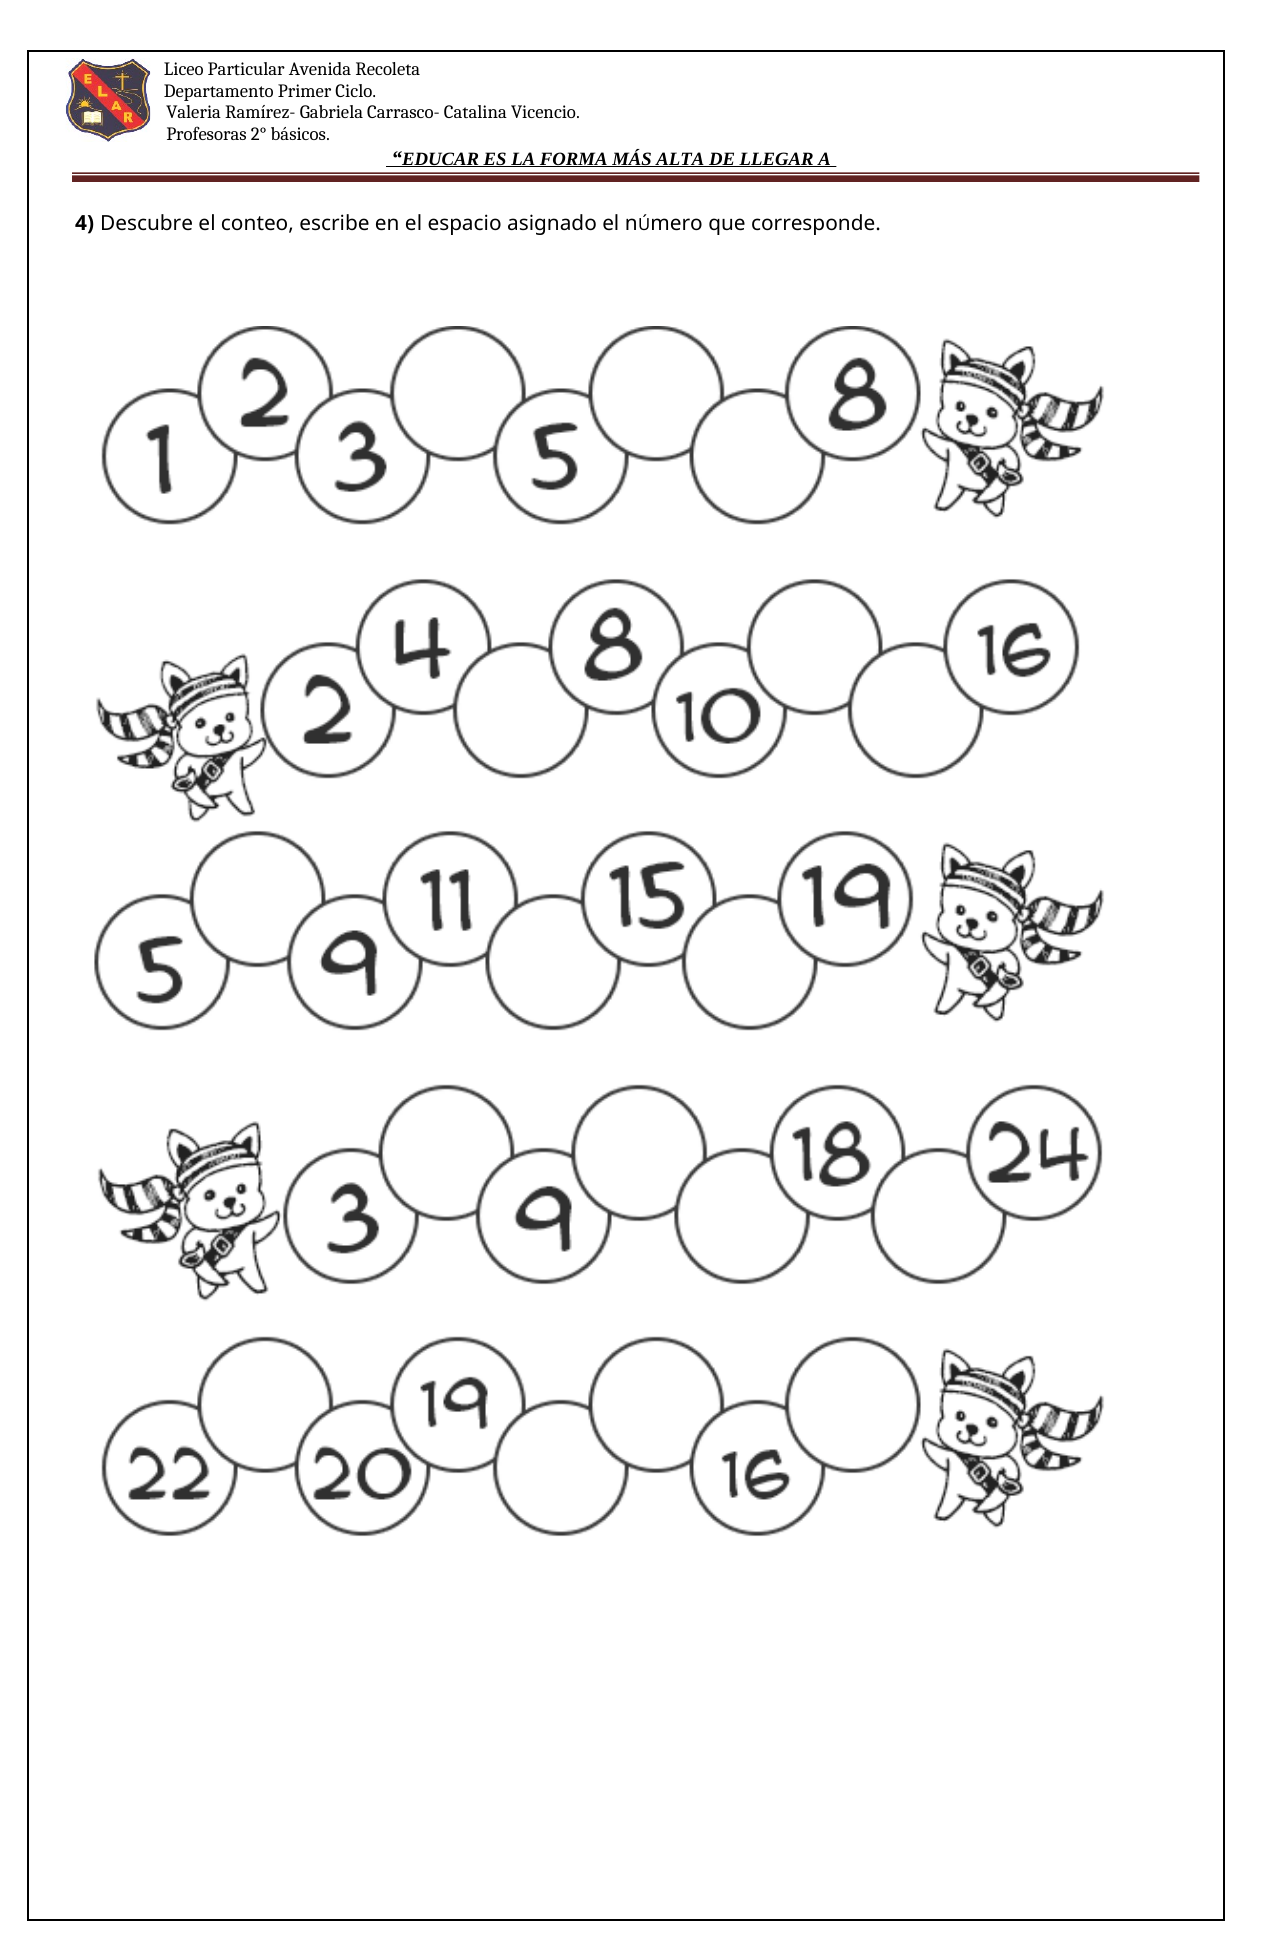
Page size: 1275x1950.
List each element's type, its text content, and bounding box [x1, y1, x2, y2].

list Descubre el conteo, escribe en el espacio asignado el número que corresponde. [75, 208, 1214, 237]
picture [65, 58, 151, 142]
picture [93, 326, 1106, 1538]
